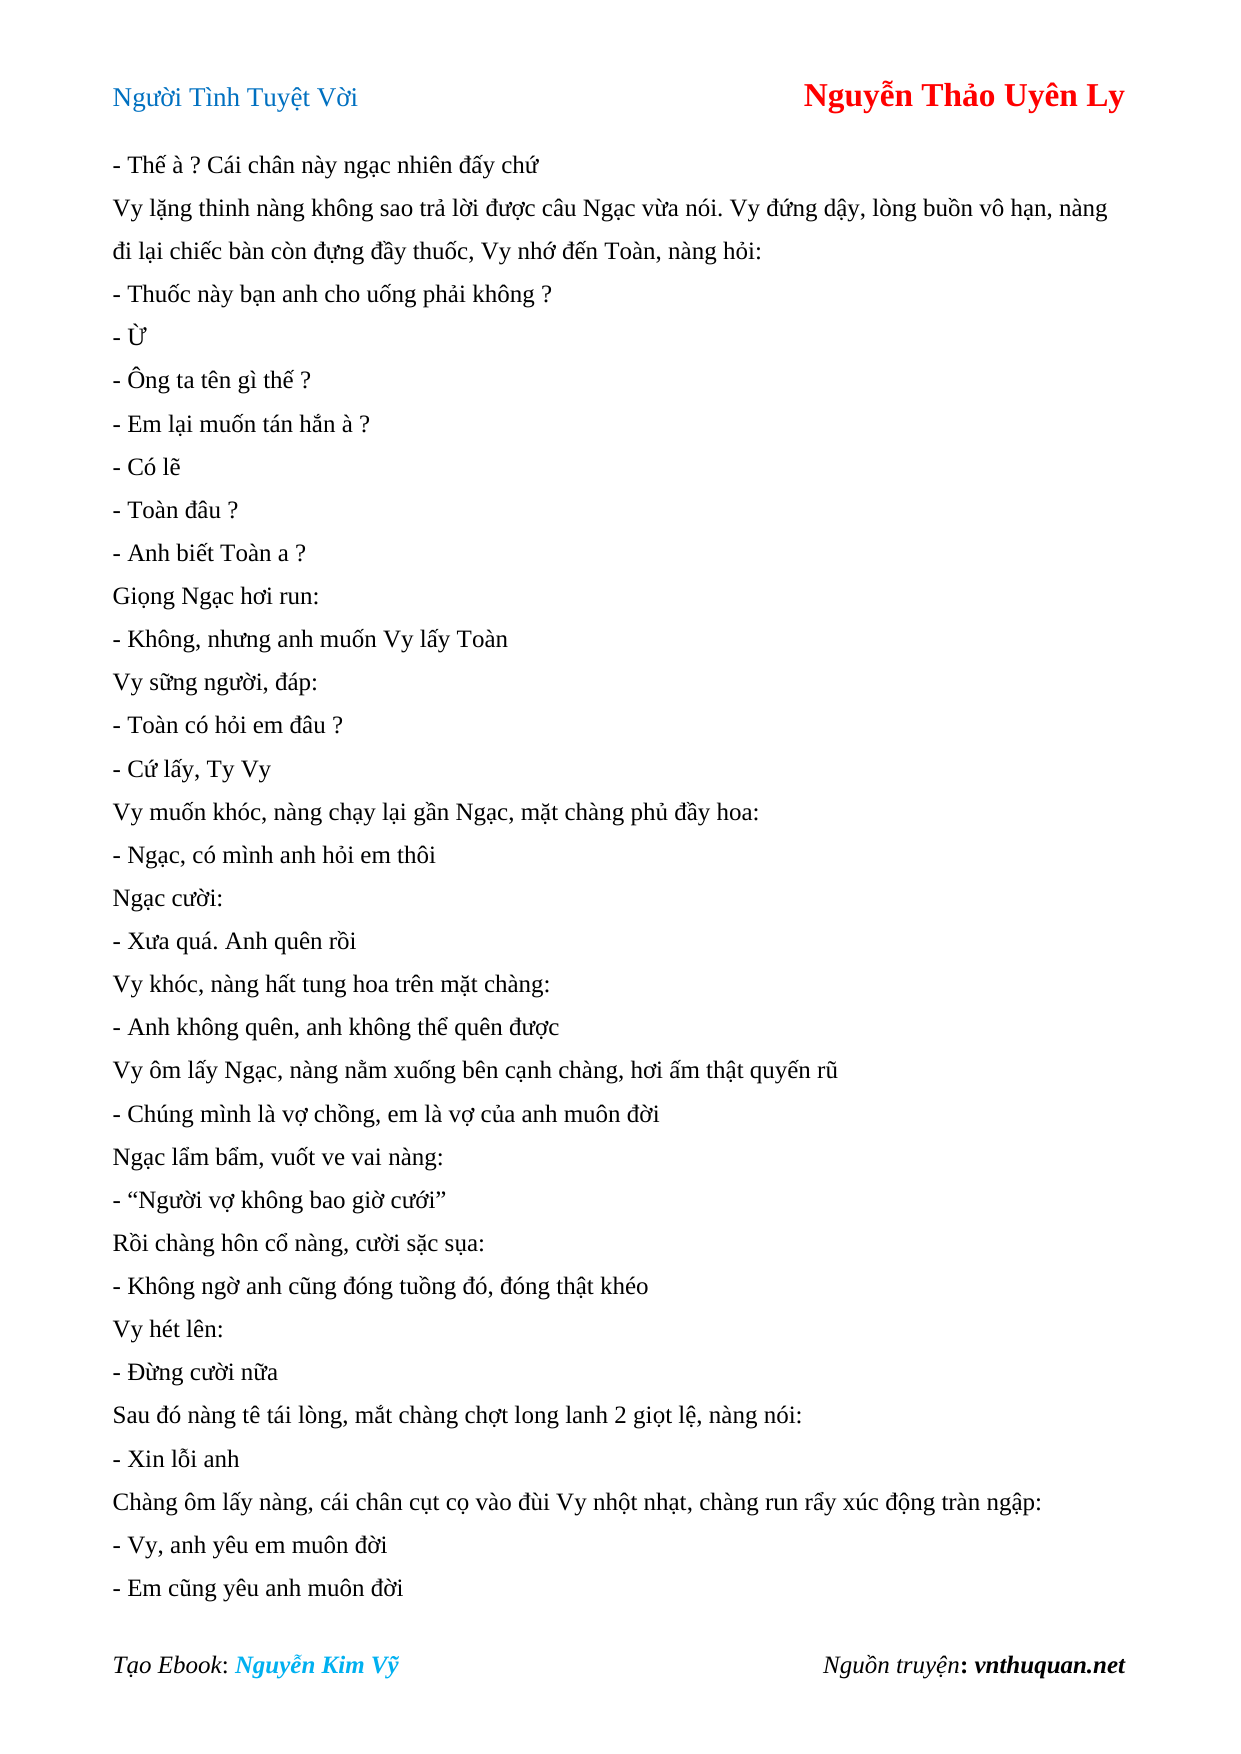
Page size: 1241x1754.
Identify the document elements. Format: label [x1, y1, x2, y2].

text [112, 150, 1128, 1602]
